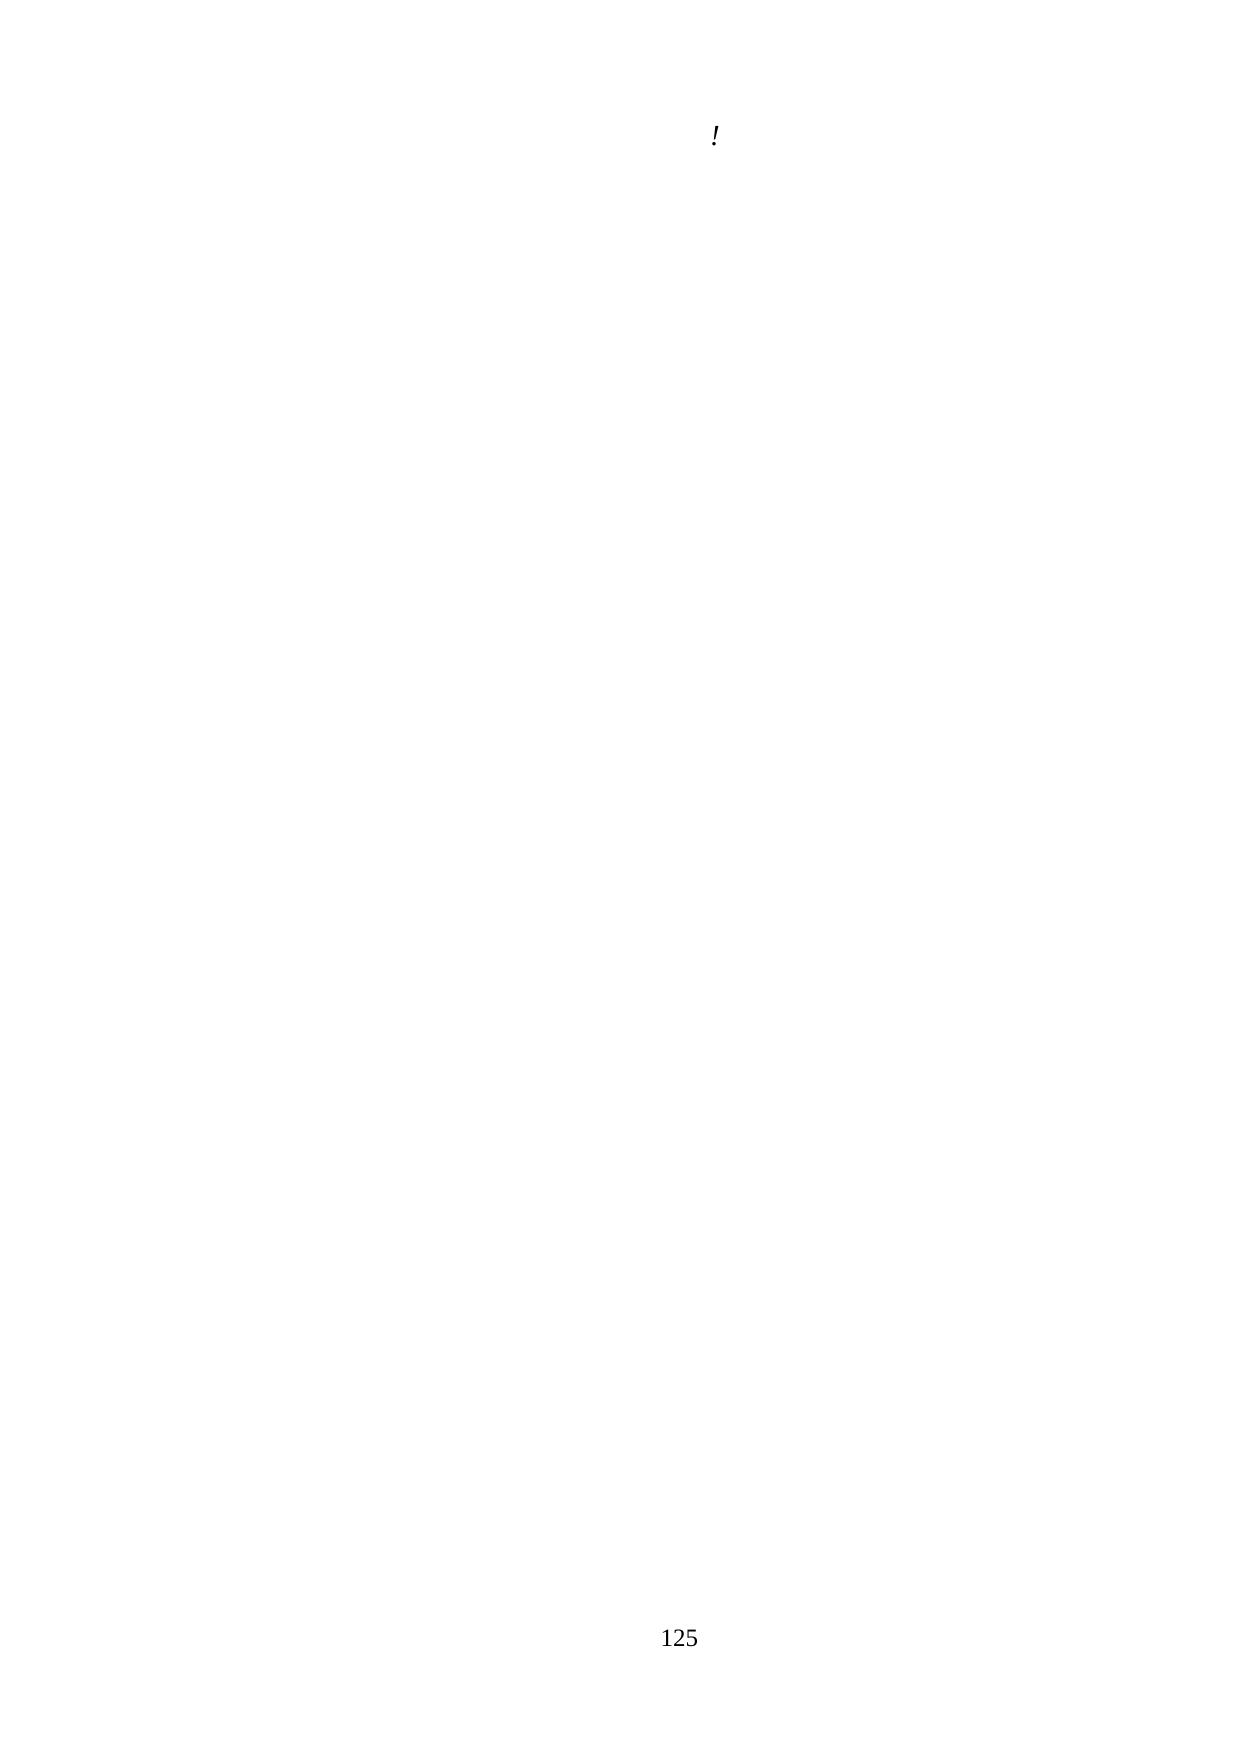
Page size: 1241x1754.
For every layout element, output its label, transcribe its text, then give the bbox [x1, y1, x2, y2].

text ! [177, 118, 1181, 152]
